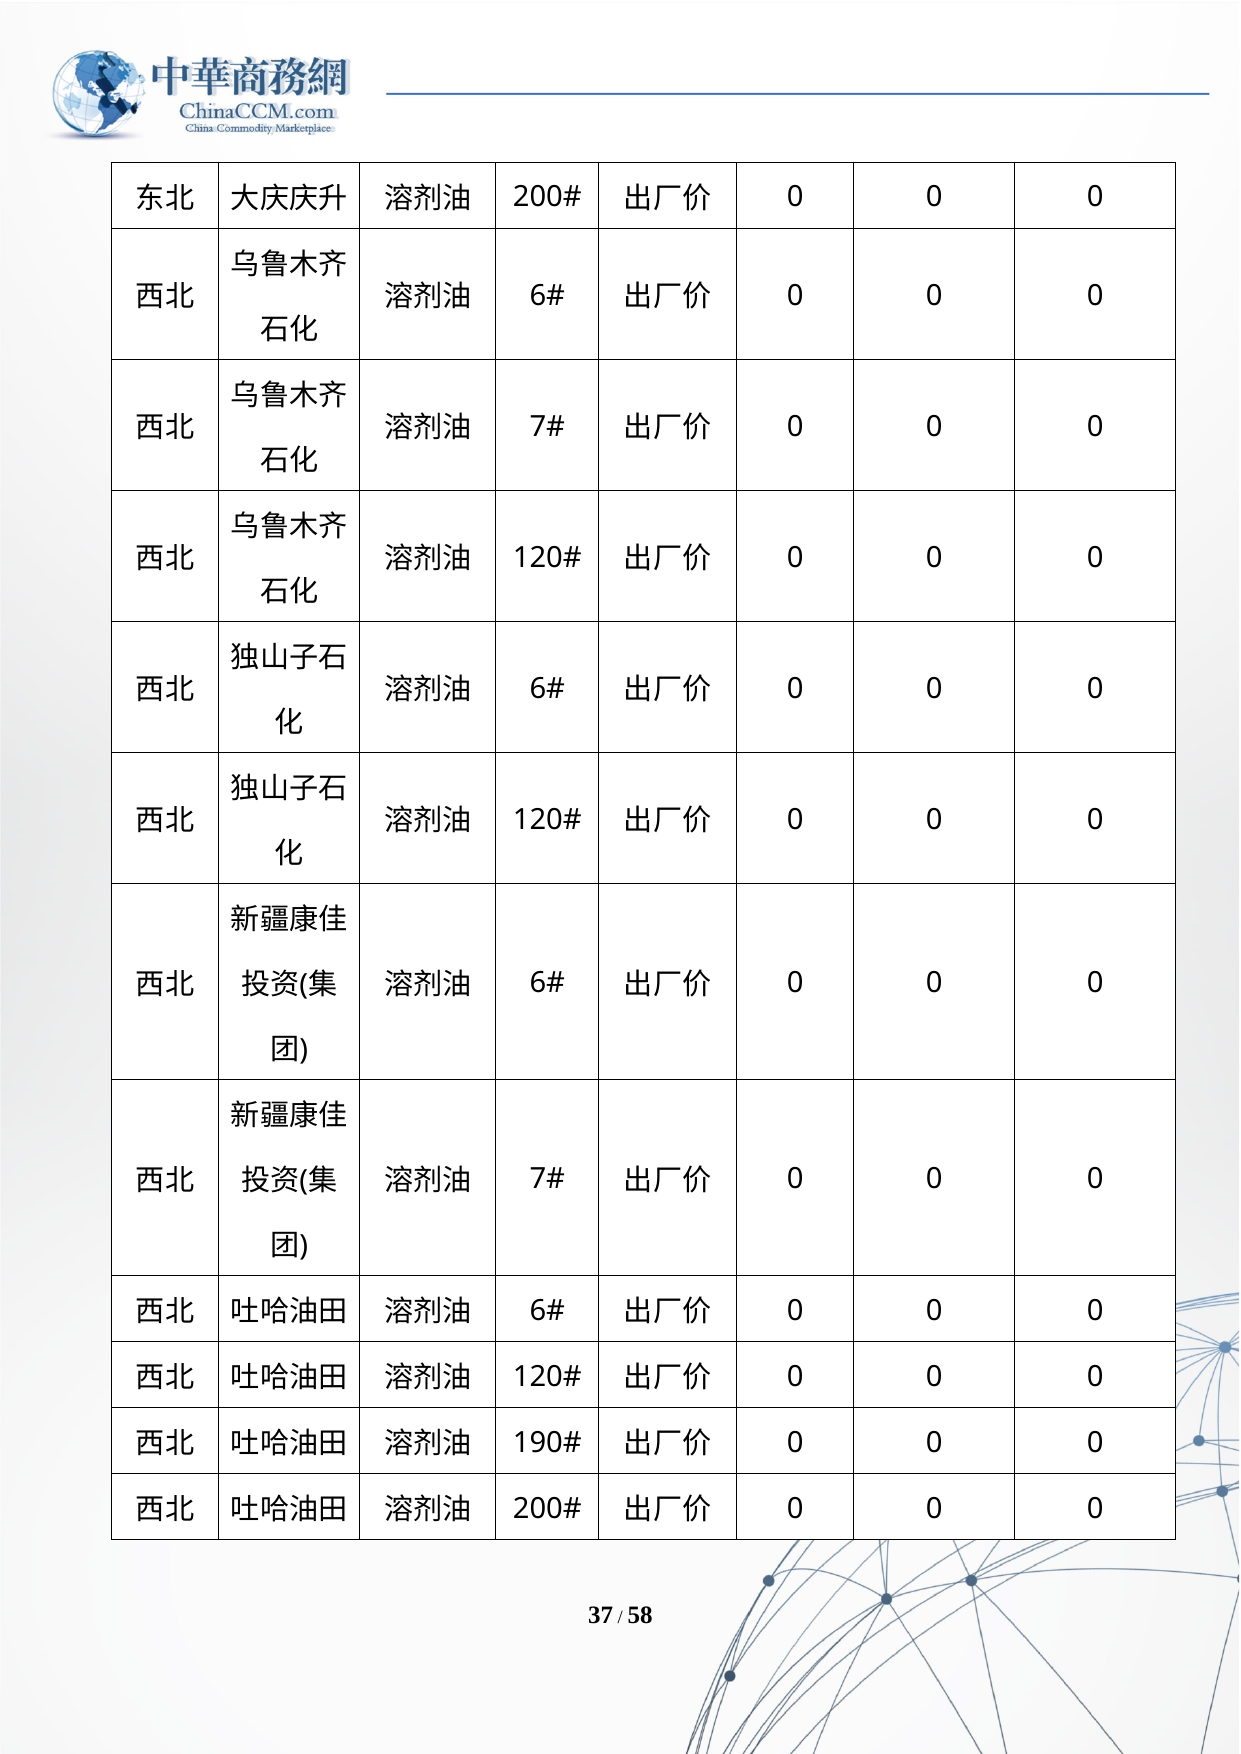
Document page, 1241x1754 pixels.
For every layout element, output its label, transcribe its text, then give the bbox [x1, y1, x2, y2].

table_cell 溶剂油 [360, 163, 495, 228]
table_cell 0 [854, 1474, 1014, 1539]
table_cell 0 [1015, 163, 1175, 228]
table_cell 0 [1015, 1080, 1175, 1275]
table_cell 120# [496, 491, 598, 621]
table_cell 出厂价 [599, 229, 736, 359]
table_cell 0 [737, 1342, 853, 1407]
table_cell 0 [854, 163, 1014, 228]
table_cell 西北 [112, 229, 218, 359]
table_cell 溶剂油 [360, 1408, 495, 1473]
table_cell 溶剂油 [360, 1080, 495, 1275]
table_cell 0 [737, 360, 853, 490]
table_cell 出厂价 [599, 491, 736, 621]
table_cell 出厂价 [599, 884, 736, 1079]
table_cell 乌鲁木齐石化 [219, 229, 359, 359]
table_cell 0 [737, 229, 853, 359]
table_cell 溶剂油 [360, 753, 495, 883]
table_cell 0 [737, 884, 853, 1079]
table_cell 190# [496, 1408, 598, 1473]
table_cell 吐哈油田 [219, 1276, 359, 1341]
table_cell 6# [496, 1276, 598, 1341]
table_cell 独山子石化 [219, 753, 359, 883]
table_cell 0 [854, 753, 1014, 883]
table_cell 大庆庆升 [219, 163, 359, 228]
table_cell 西北 [112, 1342, 218, 1407]
table_cell 6# [496, 622, 598, 752]
table_cell 独山子石化 [219, 622, 359, 752]
table_cell 西北 [112, 491, 218, 621]
table_cell 西北 [112, 1276, 218, 1341]
table_cell 0 [1015, 1408, 1175, 1473]
table_cell 溶剂油 [360, 491, 495, 621]
table_cell 7# [496, 360, 598, 490]
table_cell 西北 [112, 622, 218, 752]
table_cell 新疆康佳投资(集团) [219, 1080, 359, 1275]
table_cell 0 [1015, 491, 1175, 621]
table_cell 吐哈油田 [219, 1342, 359, 1407]
table_cell 200# [496, 163, 598, 228]
table_cell 0 [1015, 1474, 1175, 1539]
table_cell 0 [737, 1276, 853, 1341]
table_cell 0 [1015, 360, 1175, 490]
table_cell 出厂价 [599, 1080, 736, 1275]
table_cell 0 [737, 163, 853, 228]
table_cell 0 [1015, 622, 1175, 752]
table_cell 溶剂油 [360, 622, 495, 752]
table_cell 0 [854, 884, 1014, 1079]
table_cell 120# [496, 753, 598, 883]
table_cell 0 [854, 1408, 1014, 1473]
table_cell 出厂价 [599, 1474, 736, 1539]
table_cell 东北 [112, 163, 218, 228]
table_cell 西北 [112, 884, 218, 1079]
table_cell 西北 [112, 360, 218, 490]
table_cell 0 [854, 229, 1014, 359]
table_cell 乌鲁木齐石化 [219, 491, 359, 621]
table_cell 溶剂油 [360, 884, 495, 1079]
table_cell 溶剂油 [360, 360, 495, 490]
table_cell 吐哈油田 [219, 1474, 359, 1539]
table_cell 西北 [112, 1408, 218, 1473]
table_cell 出厂价 [599, 753, 736, 883]
table_cell 0 [854, 622, 1014, 752]
table_cell 吐哈油田 [219, 1408, 359, 1473]
table_cell 溶剂油 [360, 1342, 495, 1407]
table_cell 0 [854, 1342, 1014, 1407]
table_cell 0 [1015, 753, 1175, 883]
table_cell 乌鲁木齐石化 [219, 360, 359, 490]
table_cell 西北 [112, 753, 218, 883]
table_cell 200# [496, 1474, 598, 1539]
table_cell 6# [496, 229, 598, 359]
table_cell 0 [854, 1276, 1014, 1341]
table_cell 出厂价 [599, 1276, 736, 1341]
table_cell 0 [854, 1080, 1014, 1275]
table_cell 120# [496, 1342, 598, 1407]
table_cell 0 [737, 1080, 853, 1275]
table_cell 出厂价 [599, 360, 736, 490]
table_cell 6# [496, 884, 598, 1079]
table_cell 出厂价 [599, 1408, 736, 1473]
table_cell 7# [496, 1080, 598, 1275]
table_cell 0 [737, 491, 853, 621]
table_cell 0 [737, 622, 853, 752]
table_cell 0 [737, 753, 853, 883]
picture [0, 2, 1240, 1754]
table_cell 溶剂油 [360, 229, 495, 359]
table_cell 西北 [112, 1474, 218, 1539]
table_cell 溶剂油 [360, 1474, 495, 1539]
table_cell 0 [737, 1474, 853, 1539]
table_cell 0 [1015, 1342, 1175, 1407]
table_cell 出厂价 [599, 622, 736, 752]
table_cell 0 [854, 491, 1014, 621]
table_cell 出厂价 [599, 163, 736, 228]
table_cell 出厂价 [599, 1342, 736, 1407]
table_cell 0 [1015, 229, 1175, 359]
table_cell 西北 [112, 1080, 218, 1275]
table_cell 0 [854, 360, 1014, 490]
table_cell 溶剂油 [360, 1276, 495, 1341]
table_cell 新疆康佳投资(集团) [219, 884, 359, 1079]
table_cell 0 [1015, 1276, 1175, 1341]
table_cell 0 [1015, 884, 1175, 1079]
table_cell 0 [737, 1408, 853, 1473]
